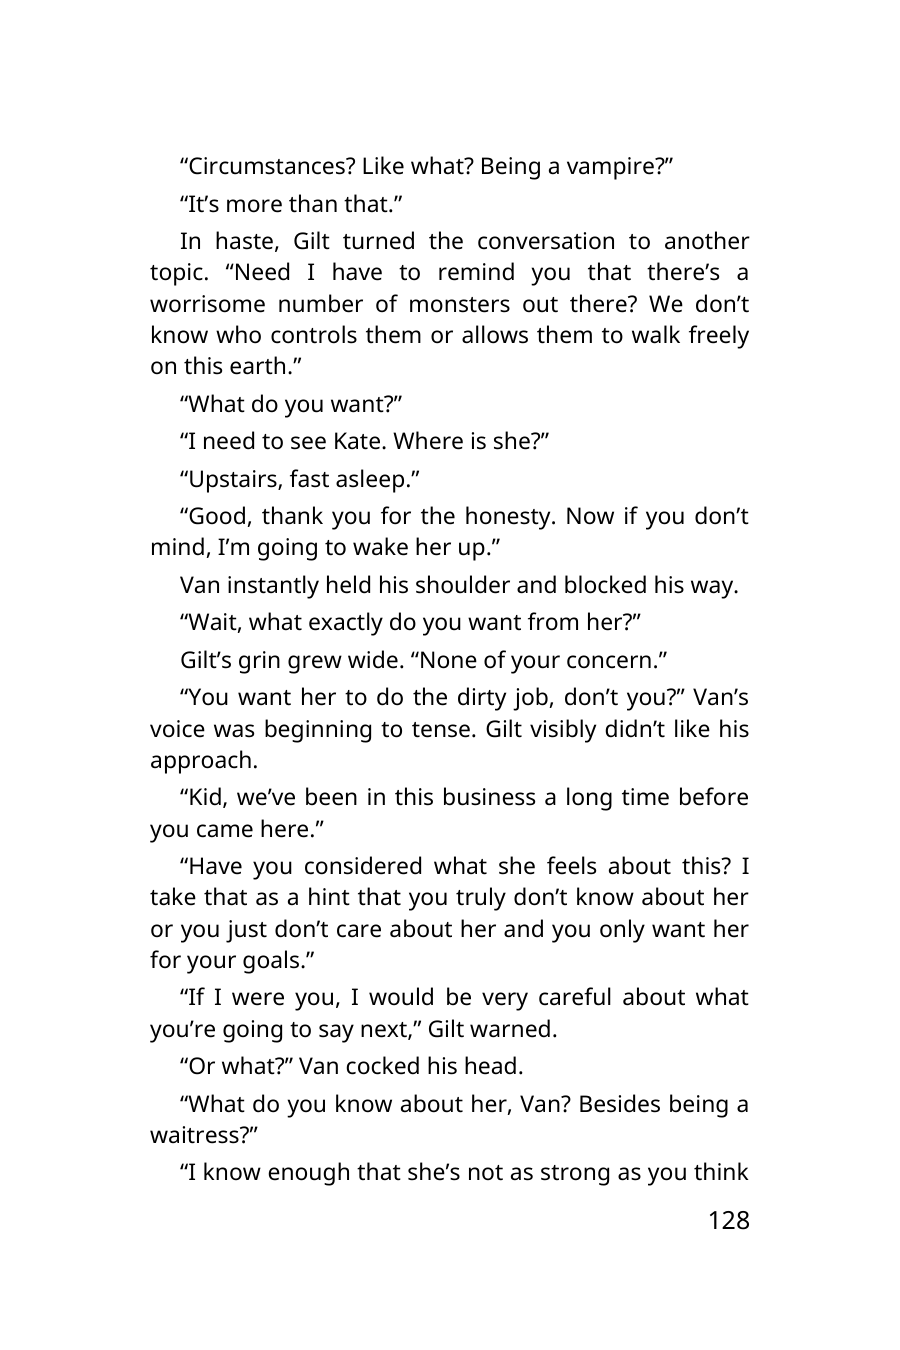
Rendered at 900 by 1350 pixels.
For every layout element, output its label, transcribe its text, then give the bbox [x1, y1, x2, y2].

text “If I were you, I would be very careful about what you’re going to say next,” Gilt warned. [150, 981, 750, 1044]
text “What do you want?” [150, 387, 750, 419]
text “Have you considered what she feels about this? I take that as a hint that you truly don’t know about her or you just don’t care about her and you only want her for your goals.” [150, 850, 750, 975]
text “It’s more than that.” [150, 187, 750, 219]
text “I need to see Kate. Where is she?” [150, 425, 750, 456]
text Gilt’s grin grew wide. “None of your concern.” [150, 644, 750, 675]
text “Good, thank you for the honesty. Now if you don’t mind, I’m going to wake her up.” [150, 500, 750, 562]
text “Upstairs, fast asleep.” [150, 462, 750, 494]
text “Wait, what exactly do you want from her?” [150, 606, 750, 637]
text “What do you know about her, Van? Besides being a waitress?” [150, 1087, 750, 1150]
text In haste, Gilt turned the conversation to another topic. “Need I have to remind you that there’s a worrisome number of monsters out there? We don’t know who controls them or allows them to walk freely on this earth.” [150, 225, 750, 381]
text “Kid, we’ve been in this business a long time before you came here.” [150, 781, 750, 844]
text Van instantly held his shoulder and blocked his way. [150, 569, 750, 600]
text “Or what?” Van cocked his head. [150, 1050, 750, 1081]
text “You want her to do the dirty job, don’t you?” Van’s voice was beginning to tense. Gilt visibly didn’t like his approach. [150, 681, 750, 775]
text “Circumstances? Like what? Being a vampire?” [150, 150, 750, 181]
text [150, 1156, 750, 1187]
